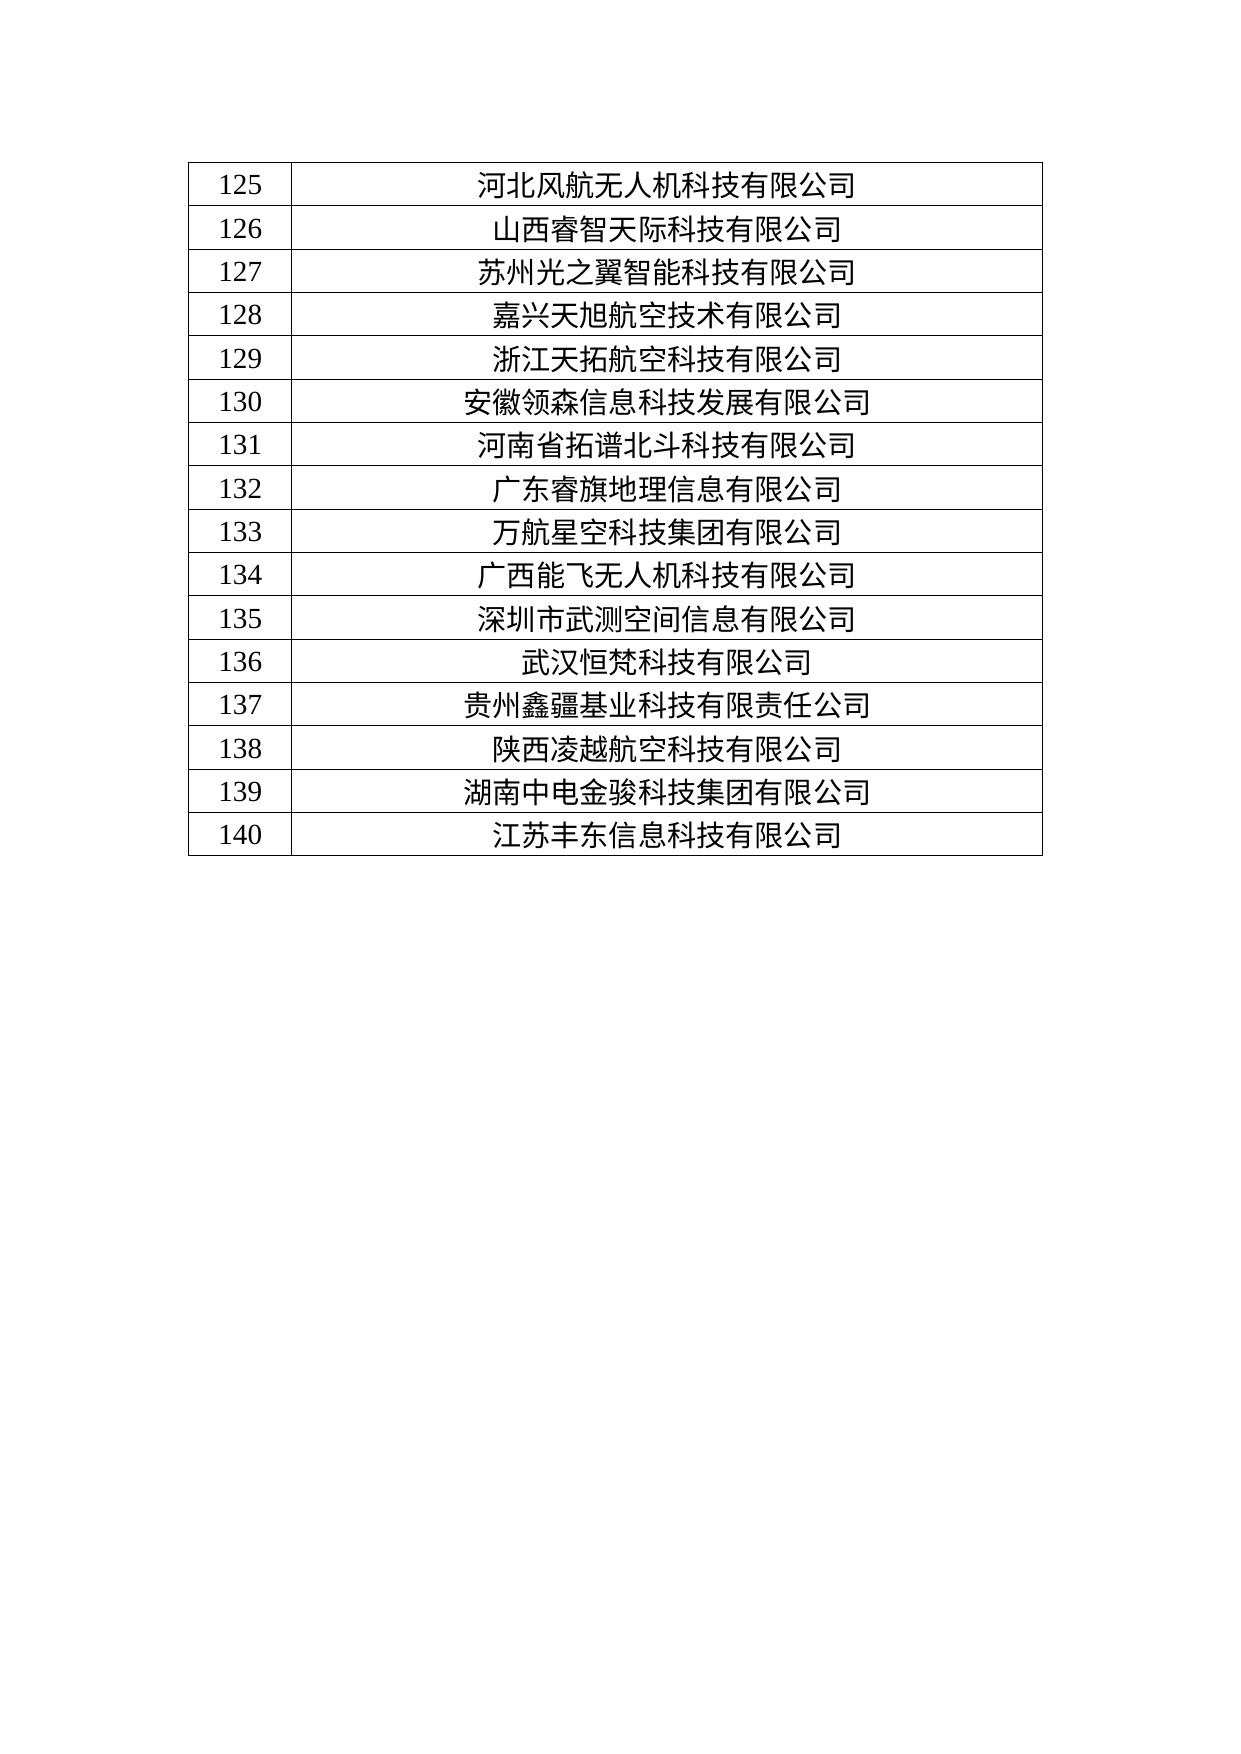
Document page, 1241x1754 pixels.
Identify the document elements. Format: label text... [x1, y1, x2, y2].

table_cell 134 [189, 553, 291, 595]
table_cell 132 [189, 466, 291, 509]
table_cell 130 [189, 380, 291, 422]
table_cell 湖南中电金骏科技集团有限公司 [292, 770, 1042, 812]
table_cell 126 [189, 206, 291, 249]
table_cell 广西能飞无人机科技有限公司 [292, 553, 1042, 595]
table_cell 深圳市武测空间信息有限公司 [292, 596, 1042, 639]
table_cell 139 [189, 770, 291, 812]
table_cell 140 [189, 813, 291, 855]
table_cell 广东睿旗地理信息有限公司 [292, 466, 1042, 509]
table_cell 125 [189, 163, 291, 205]
table_cell 138 [189, 726, 291, 769]
table_cell 山西睿智天际科技有限公司 [292, 206, 1042, 249]
table_cell 贵州鑫疆基业科技有限责任公司 [292, 683, 1042, 725]
table_cell 江苏丰东信息科技有限公司 [292, 813, 1042, 855]
table_cell 133 [189, 510, 291, 552]
table_cell 137 [189, 683, 291, 725]
table_cell 136 [189, 640, 291, 682]
table_cell 131 [189, 423, 291, 465]
table_cell 苏州光之翼智能科技有限公司 [292, 250, 1042, 292]
table_cell 127 [189, 250, 291, 292]
table_cell 128 [189, 293, 291, 335]
table_cell 陕西凌越航空科技有限公司 [292, 726, 1042, 769]
table_cell 安徽领森信息科技发展有限公司 [292, 380, 1042, 422]
table_cell 万航星空科技集团有限公司 [292, 510, 1042, 552]
table_cell 河南省拓谱北斗科技有限公司 [292, 423, 1042, 465]
table_cell 135 [189, 596, 291, 639]
table_cell 浙江天拓航空科技有限公司 [292, 336, 1042, 379]
table_cell 嘉兴天旭航空技术有限公司 [292, 293, 1042, 335]
table_cell 129 [189, 336, 291, 379]
table_cell 河北风航无人机科技有限公司 [292, 163, 1042, 205]
table_cell 武汉恒梵科技有限公司 [292, 640, 1042, 682]
